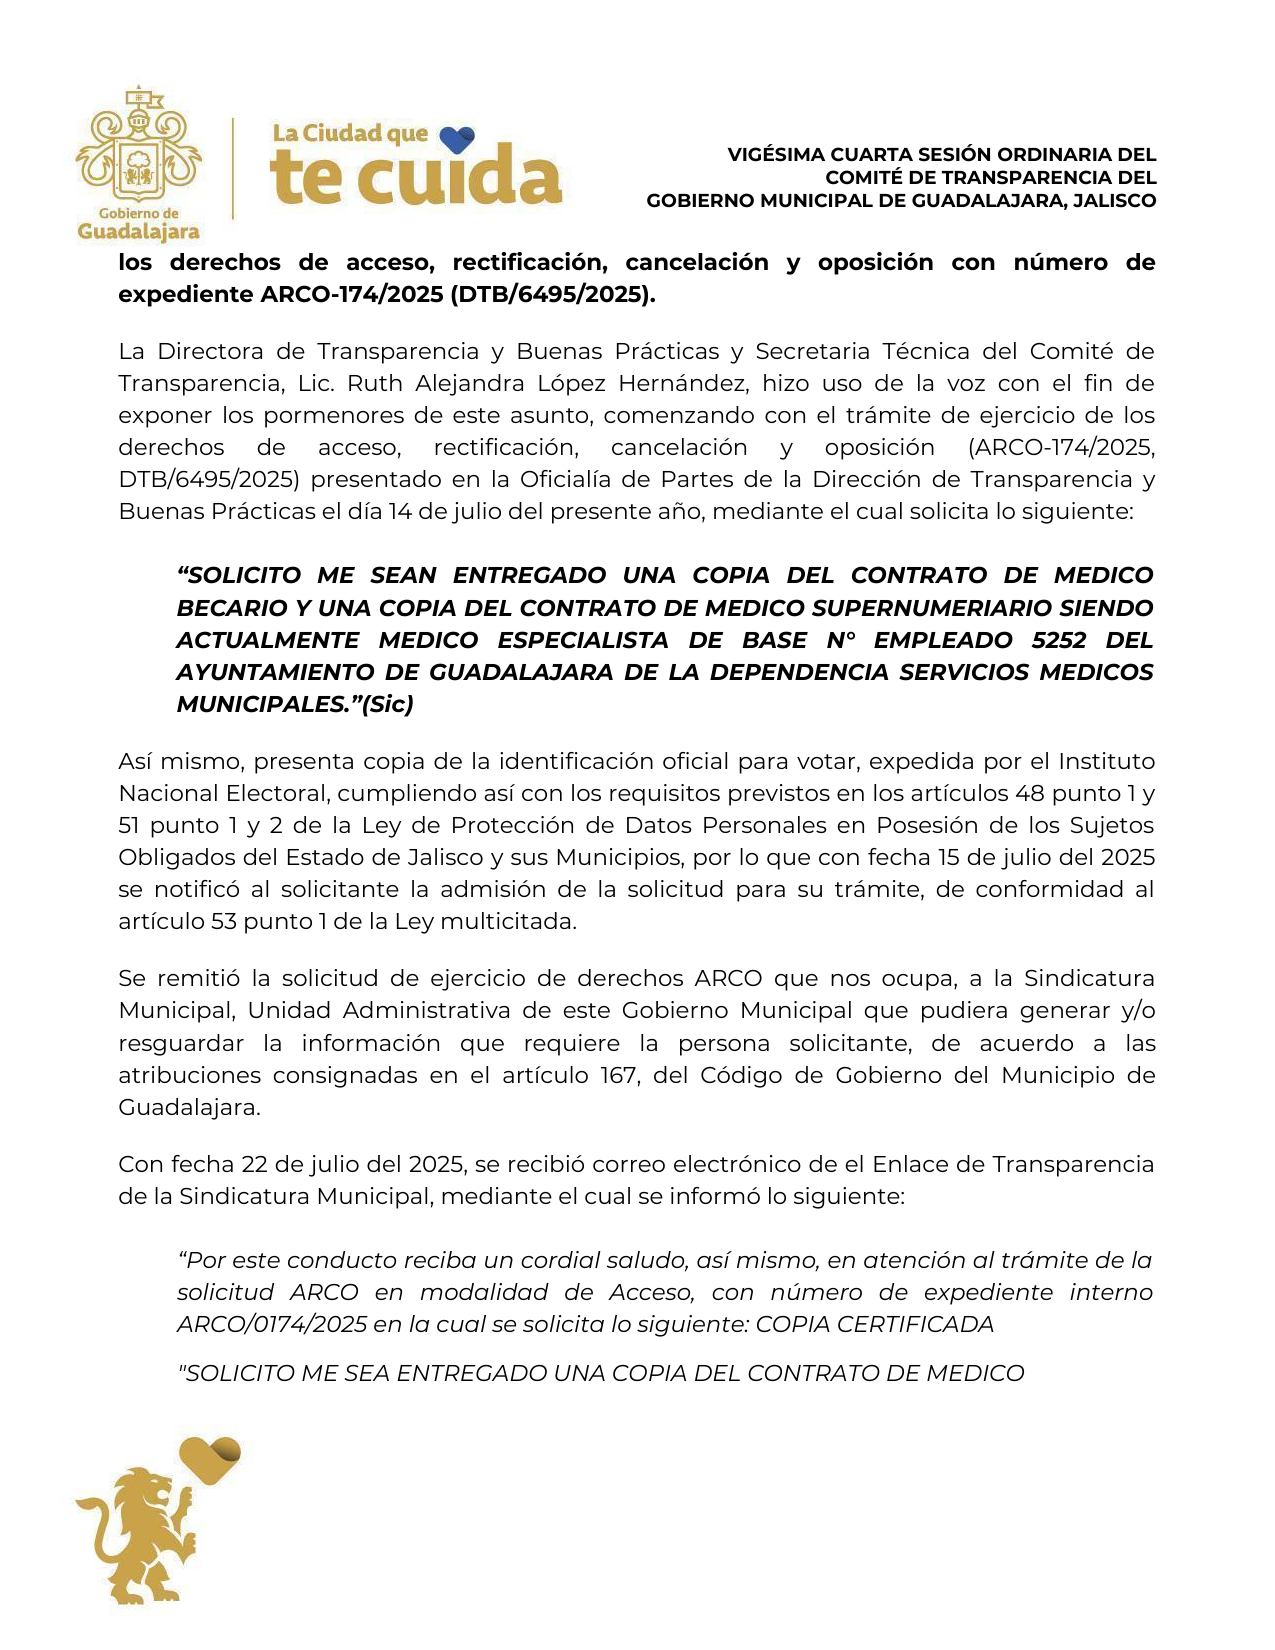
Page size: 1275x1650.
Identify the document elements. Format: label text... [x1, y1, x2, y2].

text Así mismo, presenta copia de la identificación oficial para votar, expedida por el Instituto Nacional Electoral, cumpliendo así con los requisitos previstos en los artículos 48 punto 1 y 51 punto 1 y 2 de la Ley de Protección de Datos Personales en Posesión de los Sujetos Obligados del Estado de Jalisco y sus Municipios, por lo que con fecha 15 de julio del 2025 se notificó al solicitante la admisión de la solicitud para su trámite, de conformidad al artículo 53 punto 1 de la Ley multicitada. [118, 747, 1157, 936]
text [118, 248, 1157, 308]
picture [13, 22, 1275, 1650]
text Se remitió la solicitud de ejercicio de derechos ARCO que nos ocupa, a la Sindicatura Municipal, Unidad Administrativa de este Gobierno Municipal que pudiera generar y/o resguardar la información que requiere la persona solicitante, de acuerdo a las atribuciones consignadas en el artículo 167, del Código de Gobierno del Municipio de Guadalajara. [118, 965, 1157, 1121]
text La Directora de Transparencia y Buenas Prácticas y Secretaria Técnica del Comité de Transparencia, Lic. Ruth Alejandra López Hernández, hizo uso de la voz con el fin de exponer los pormenores de este asunto, comenzando con el trámite de ejercicio de los derechos de acceso, rectificación, cancelación y oposición (ARCO-174/2025, DTB/6495/2025) presentado en la Oficialía de Partes de la Dirección de Transparencia y Buenas Prácticas el día 14 de julio del presente año, mediante el cual solicita lo siguiente: [118, 337, 1157, 526]
text “Por este conducto reciba un cordial saludo, así mismo, en atención al trámite de la solicitud ARCO en modalidad de Acceso, con número de expediente interno ARCO/0174/2025 en la cual se solicita lo siguiente: COPIA CERTIFICADA [177, 1246, 1157, 1338]
text “SOLICITO ME SEAN ENTREGADO UNA COPIA DEL CONTRATO DE MEDICO BECARIO Y UNA COPIA DEL CONTRATO DE MEDICO SUPERNUMERIARIO SIENDO ACTUALMENTE MEDICO ESPECIALISTA DE BASE N° EMPLEADO 5252 DEL AYUNTAMIENTO DE GUADALAJARA DE LA DEPENDENCIA SERVICIOS MEDICOS MUNICIPALES.”(Sic) [176, 562, 1157, 718]
text Con fecha 22 de julio del 2025, se recibió correo electrónico de el Enlace de Transparencia de la Sindicatura Municipal, mediante el cual se informó lo siguiente: [118, 1150, 1157, 1210]
text "SOLICITO ME SEA ENTREGADO UNA COPIA DEL CONTRATO DE MEDICO [177, 1359, 1157, 1387]
